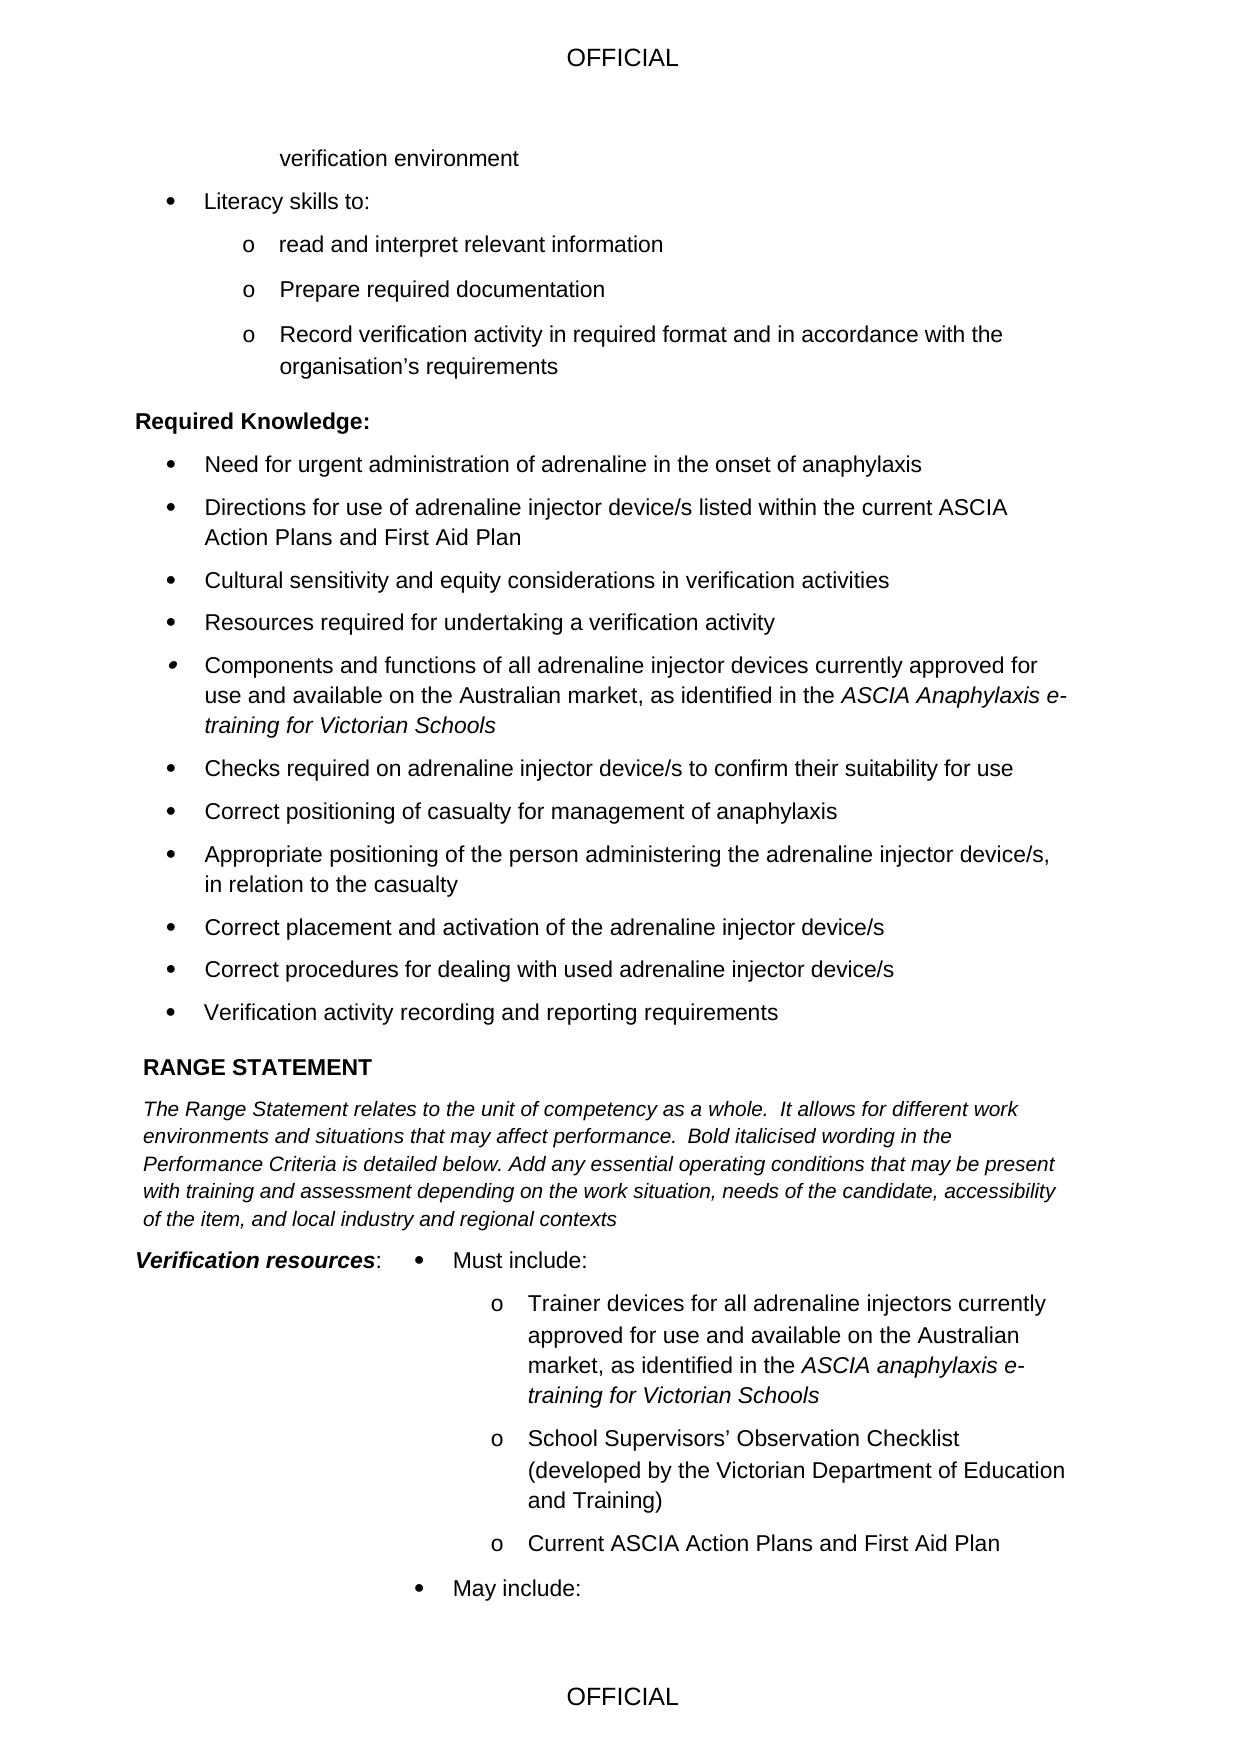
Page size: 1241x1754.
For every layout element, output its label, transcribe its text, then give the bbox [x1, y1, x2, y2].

table_cell Required Knowledge: Need for urgent administration of adrenaline in the onset of anaphylaxis Directions for use of adrenaline injector device/s listed within the current ASCIA Action Plans and First Aid Plan Cultural sensitivity and equity considerations in verification activities Resources required for undertaking a verification activity Components and functions of all adrenaline injector devices currently approved for use and available on the Australian market, as identified in the ASCIA Anaphylaxis e-training for Victorian Schools Checks required on adrenaline injector device/s to confirm their suitability for use Correct positioning of casualty for management of anaphylaxis Appropriate positioning of the person administering the adrenaline injector device/s, in relation to the casualty Correct placement and activation of the adrenaline injector device/s Correct procedures for dealing with used adrenaline injector device/s Verification activity recording and reporting requirements [118, 396, 1081, 1042]
table_cell RANGE STATEMENT [118, 1042, 1081, 1097]
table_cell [404, 1235, 1081, 1618]
table_cell The Range Statement relates to the unit of competency as a whole. It allows for different work environments and situations that may affect performance. Bold italicised wording in the Performance Criteria is detailed below. Add any essential operating conditions that may be present with training and assessment depending on the work situation, needs of the candidate, accessibility of the item, and local industry and regional contexts [118, 1097, 1081, 1234]
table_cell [118, 1235, 404, 1618]
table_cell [118, 133, 1081, 396]
